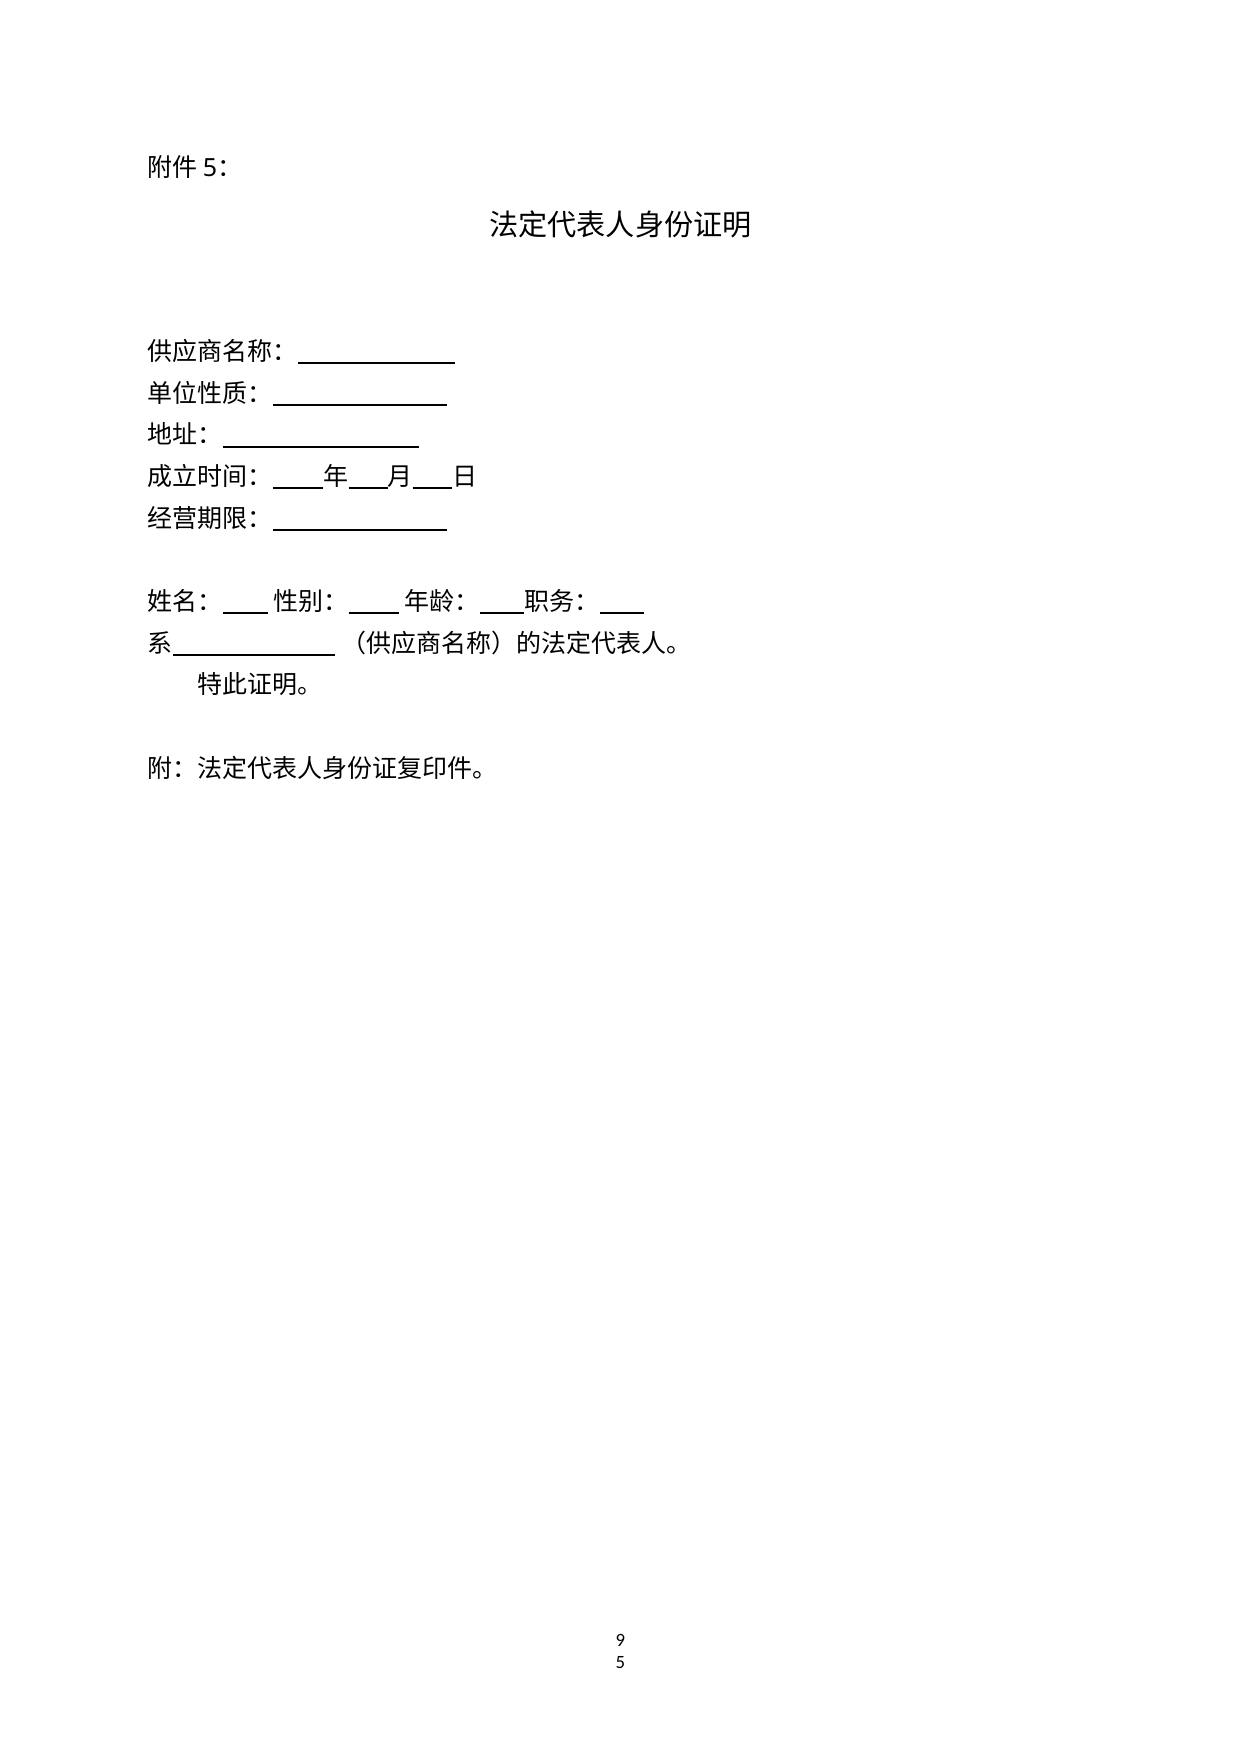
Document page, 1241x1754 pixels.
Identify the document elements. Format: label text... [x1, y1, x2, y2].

text 附件5： [148, 148, 1092, 184]
text 单位性质： [148, 369, 1092, 410]
text 姓名： 性别： 年龄： 职务： [148, 577, 1092, 619]
text 成立时间： 年 月 日 [148, 452, 1092, 494]
text 经营期限： [148, 494, 1092, 535]
text 系 （供应商名称）的法定代表人。 [148, 619, 1092, 660]
text 附：法定代表人身份证复印件。 [148, 744, 1092, 785]
text 供应商名称： [148, 327, 1092, 369]
text 法定代表人身份证明 [148, 202, 1092, 244]
text 地址： [148, 410, 1092, 452]
text 特此证明。 [148, 660, 1092, 702]
